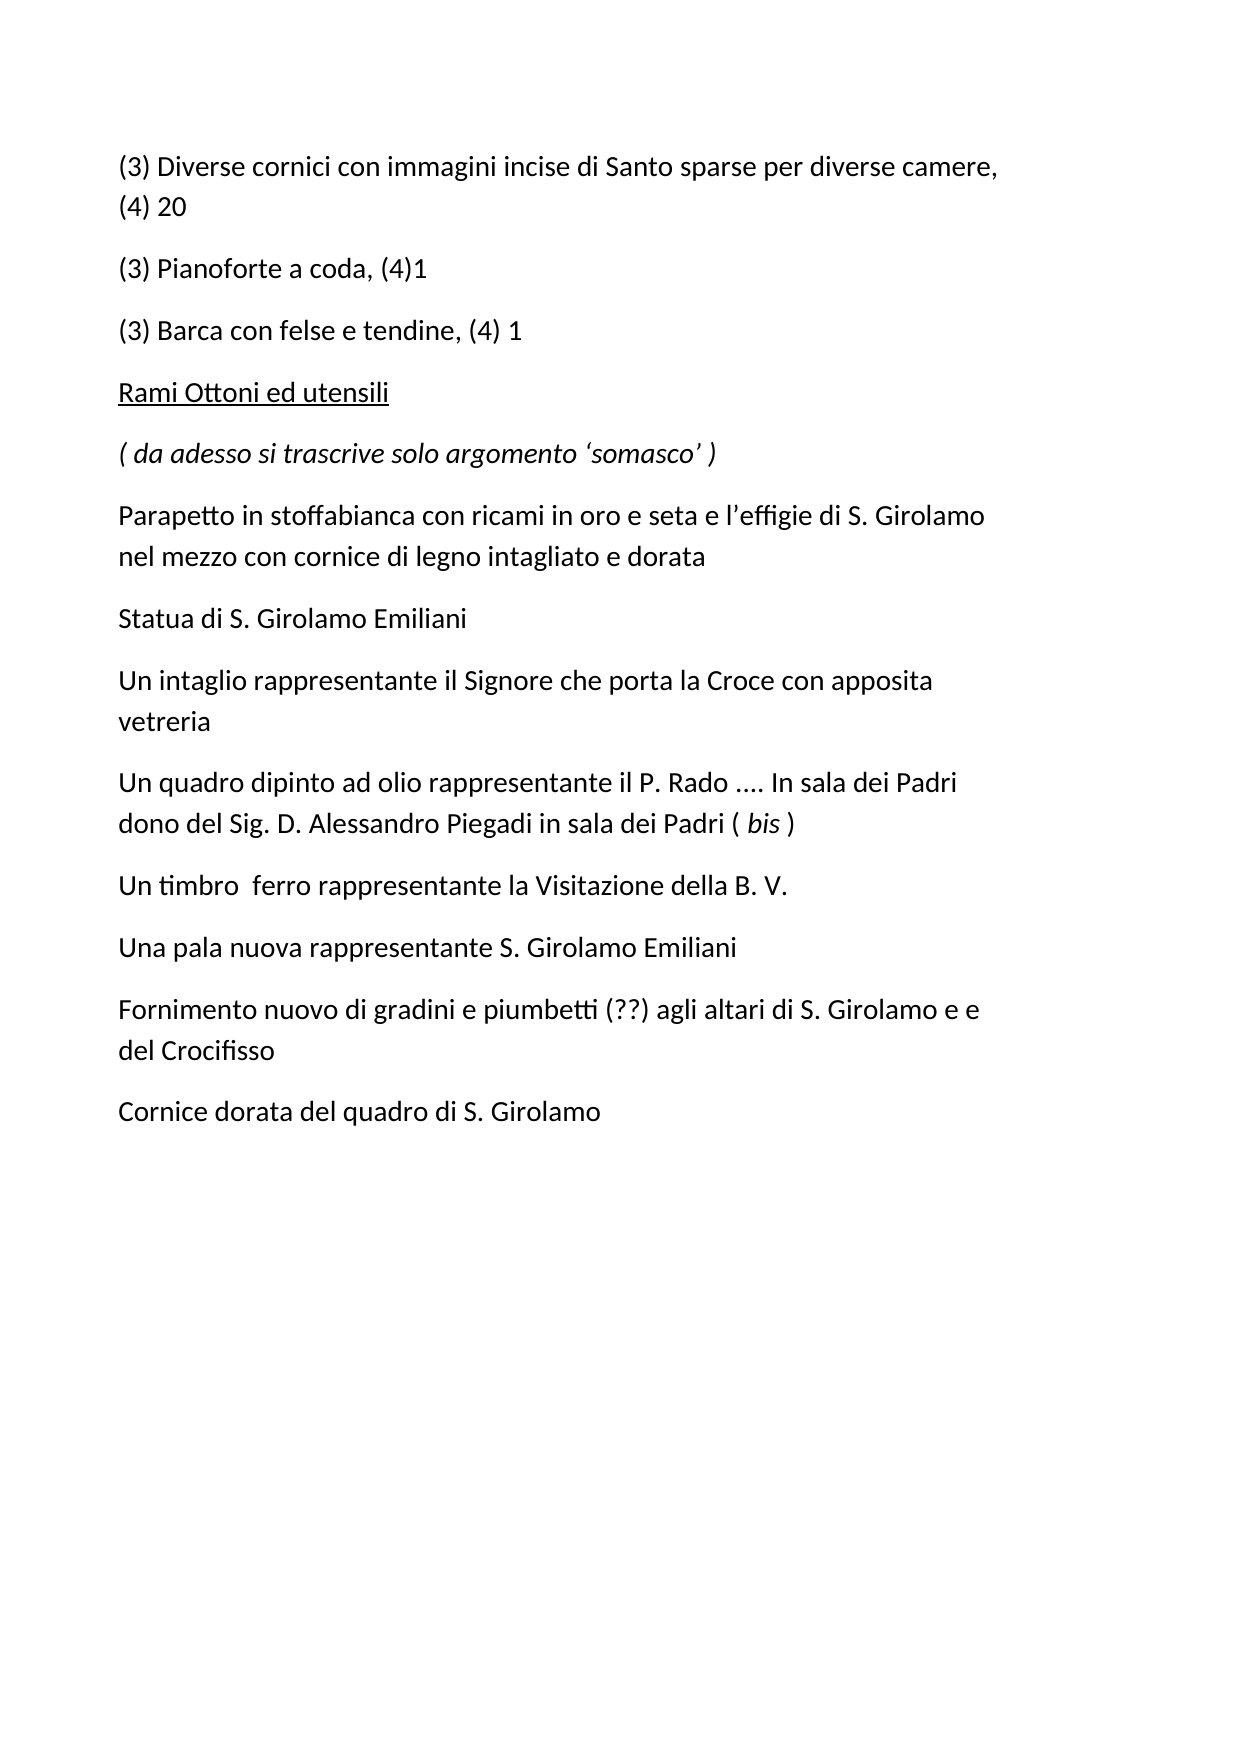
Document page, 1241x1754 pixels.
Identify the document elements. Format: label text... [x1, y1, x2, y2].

text Statua di S. Girolamo Emiliani [118, 600, 1004, 636]
text Una pala nuova rappresentante S. Girolamo Emiliani [118, 929, 1004, 965]
text ( da adesso si trascrive solo argomento ‘somasco’ ) [118, 436, 1004, 471]
text Un timbro ferro rappresentante la Visitazione della B. V. [118, 867, 1004, 903]
text (3) Barca con felse e tendine, (4) 1 [118, 312, 1004, 348]
text Un quadro dipinto ad olio rappresentante il P. Rado .... In sala dei Padri dono del Sig. D. Alessandro Piegadi in sala dei Padri ( bis ) [118, 764, 1004, 841]
text (3) Diverse cornici con immagini incise di Santo sparse per diverse camere, (4) 20 [118, 148, 1004, 224]
text Rami Ottoni ed utensili [118, 374, 1004, 409]
text Cornice dorata del quadro di S. Girolamo [118, 1093, 1004, 1129]
text Parapetto in stoffabianca con ricami in oro e seta e l’effigie di S. Girolamo nel mezzo con cornice di legno intagliato e dorata [118, 497, 1004, 574]
text Fornimento nuovo di gradini e piumbetti (??) agli altari di S. Girolamo e e del Crocifisso [118, 991, 1004, 1067]
text (3) Pianoforte a coda, (4)1 [118, 250, 1004, 286]
text Un intaglio rappresentante il Signore che porta la Croce con apposita vetreria [118, 662, 1004, 738]
